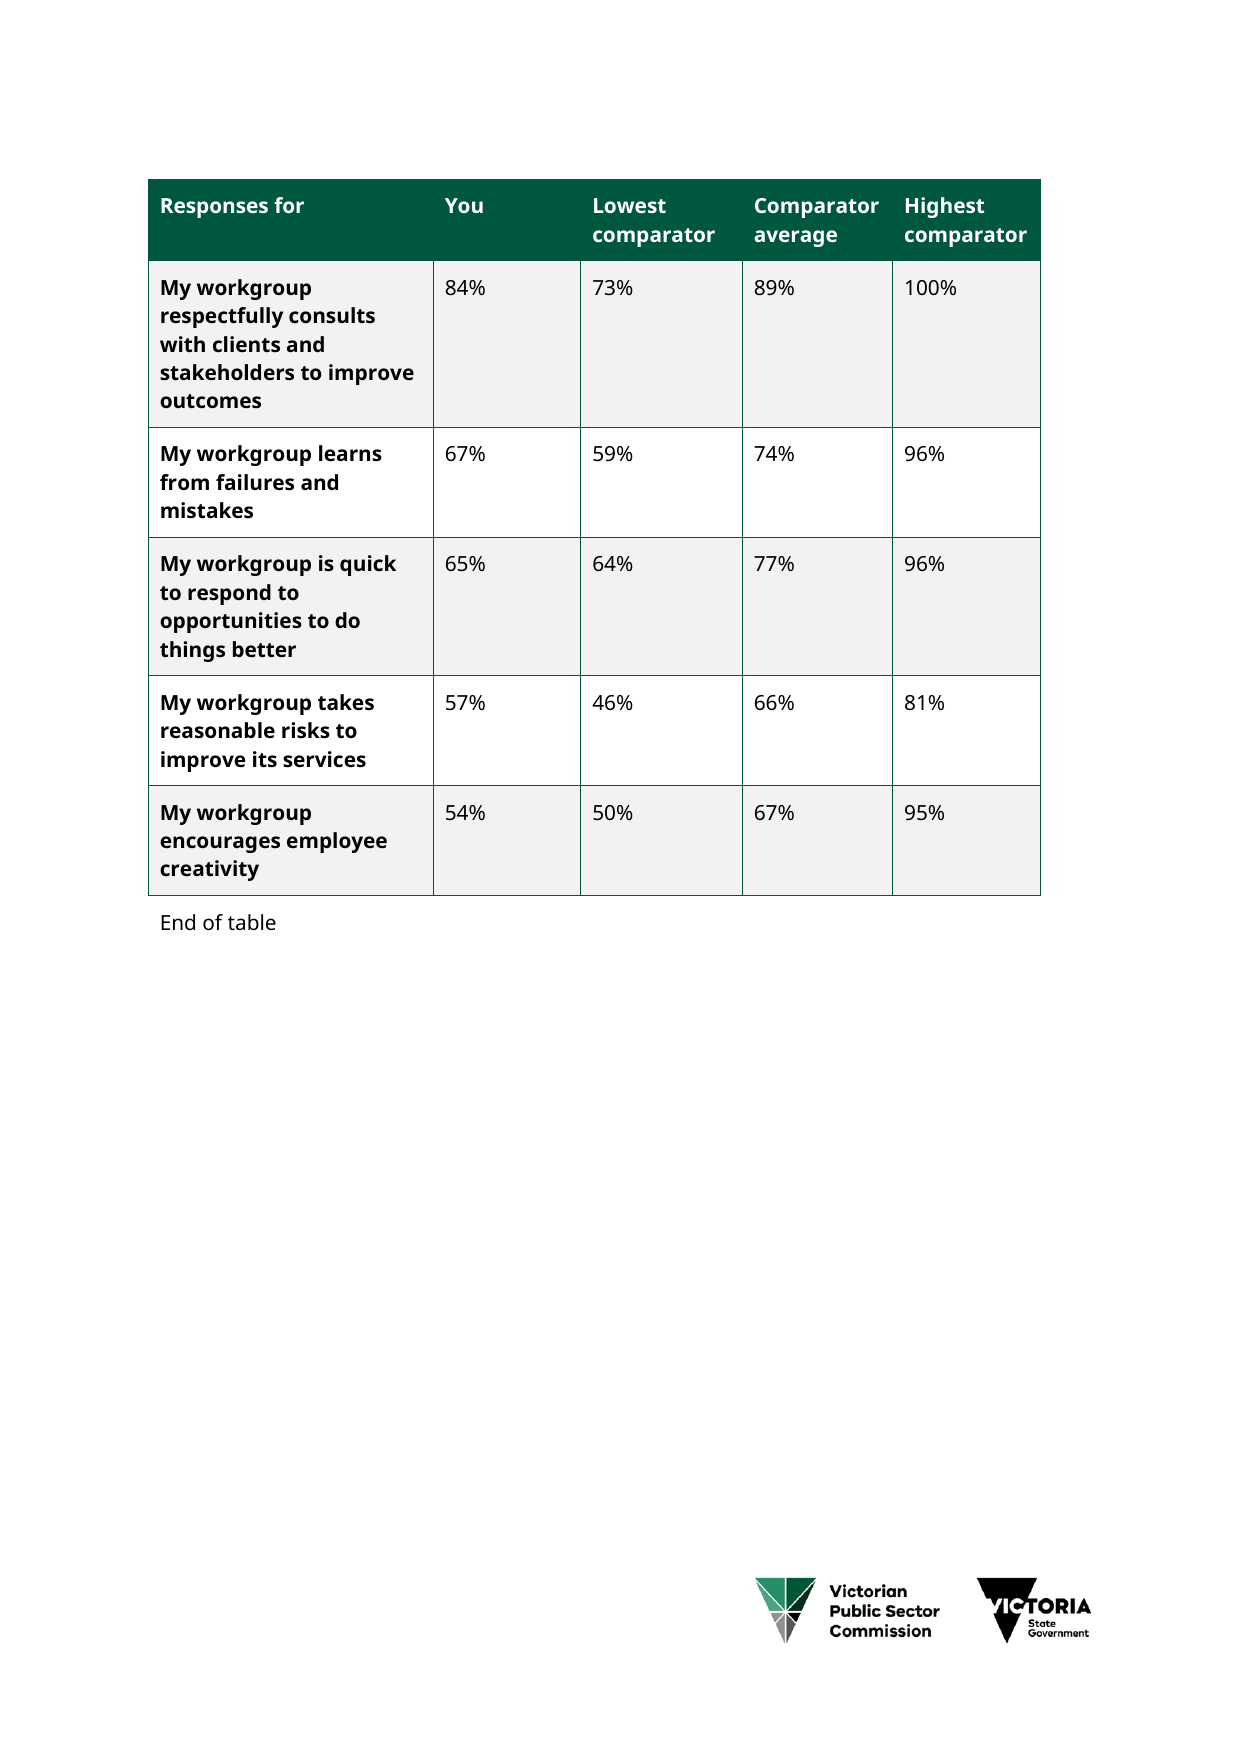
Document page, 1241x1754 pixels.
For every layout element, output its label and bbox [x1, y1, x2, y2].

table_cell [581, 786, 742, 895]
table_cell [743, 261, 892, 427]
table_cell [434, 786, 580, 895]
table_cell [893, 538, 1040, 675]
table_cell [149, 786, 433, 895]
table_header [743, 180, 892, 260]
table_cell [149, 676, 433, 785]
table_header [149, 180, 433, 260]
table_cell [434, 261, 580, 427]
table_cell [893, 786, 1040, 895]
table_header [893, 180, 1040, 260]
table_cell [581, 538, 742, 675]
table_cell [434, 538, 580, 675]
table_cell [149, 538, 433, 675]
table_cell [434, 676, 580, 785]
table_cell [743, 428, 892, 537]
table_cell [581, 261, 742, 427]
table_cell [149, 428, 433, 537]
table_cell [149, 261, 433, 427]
picture [754, 1577, 1093, 1645]
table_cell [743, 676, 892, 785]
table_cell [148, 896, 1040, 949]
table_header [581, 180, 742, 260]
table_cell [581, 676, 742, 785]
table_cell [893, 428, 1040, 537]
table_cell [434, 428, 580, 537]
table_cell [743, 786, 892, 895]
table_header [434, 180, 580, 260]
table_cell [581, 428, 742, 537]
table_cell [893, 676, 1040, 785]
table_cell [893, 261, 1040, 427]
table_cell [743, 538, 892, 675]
